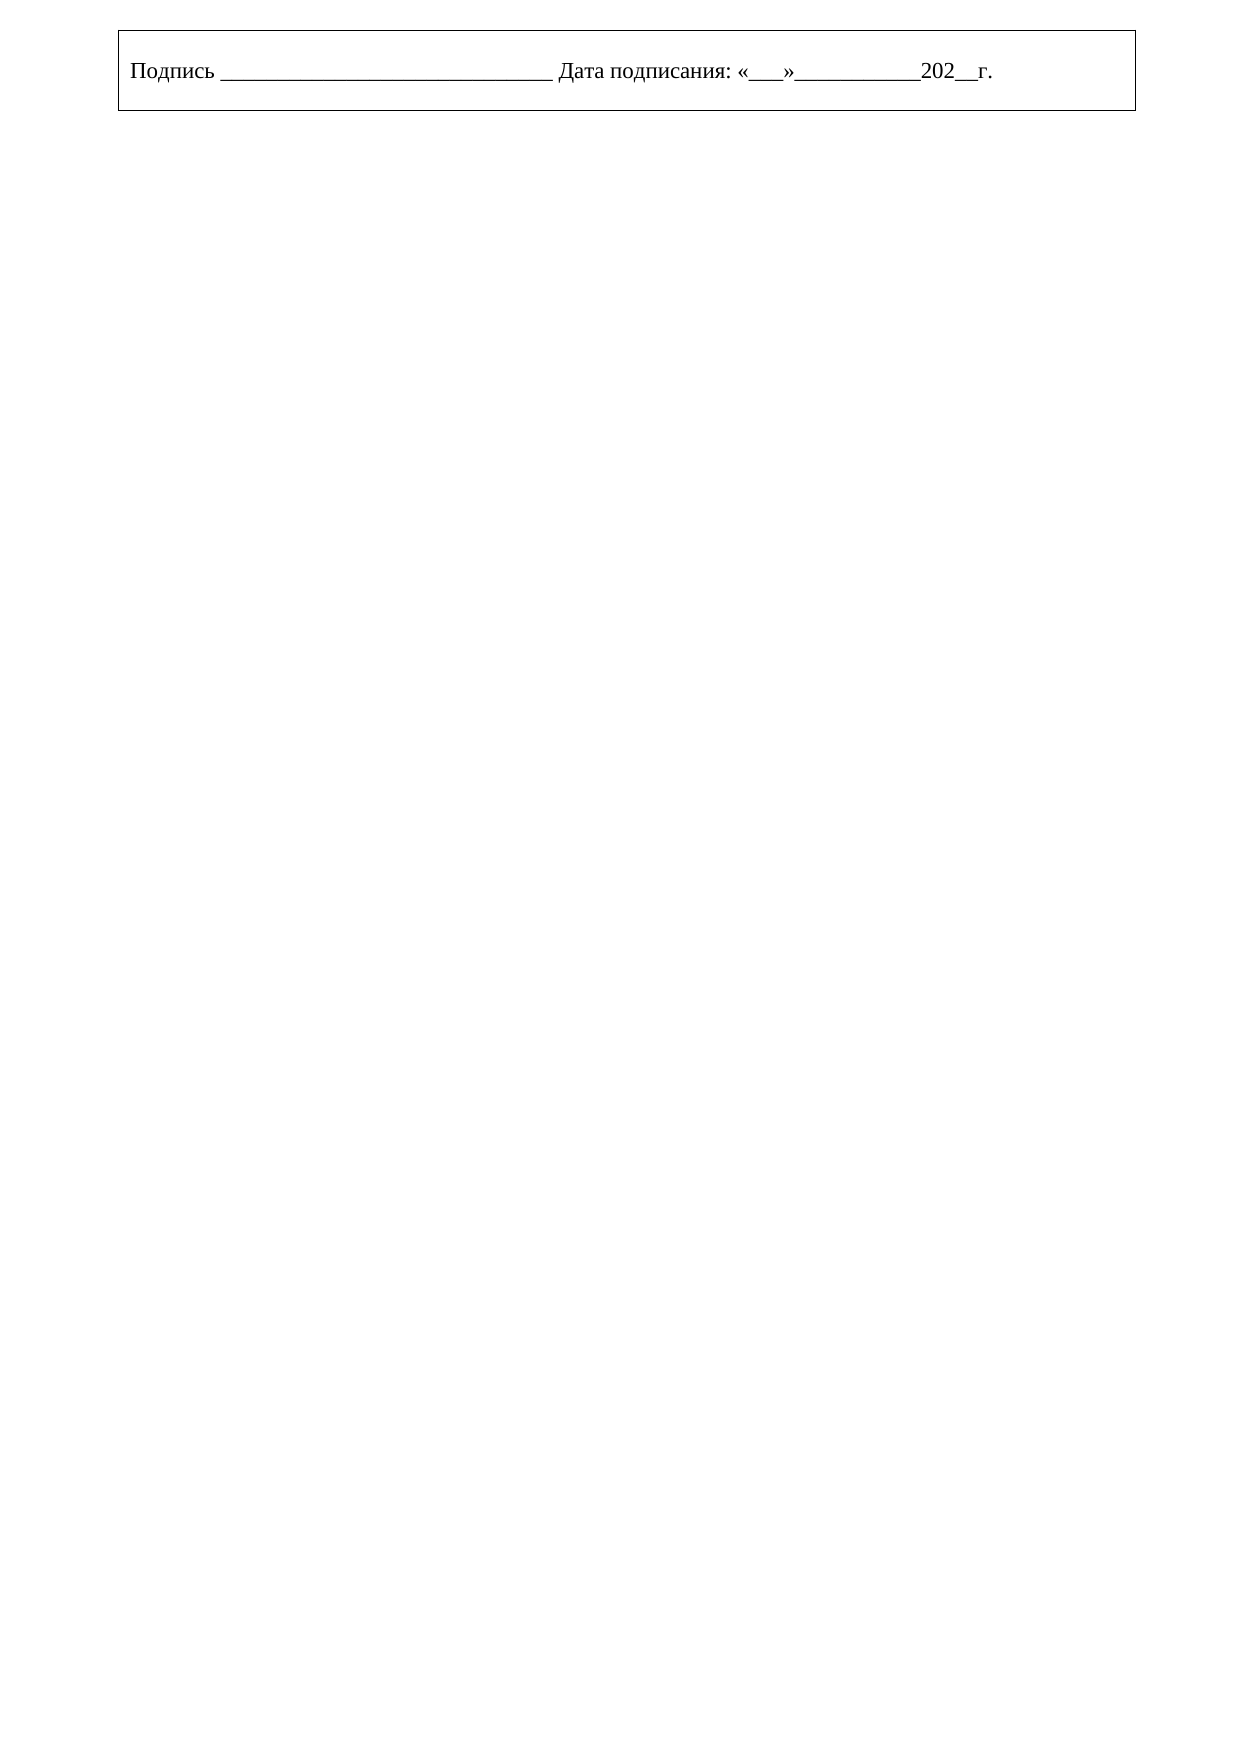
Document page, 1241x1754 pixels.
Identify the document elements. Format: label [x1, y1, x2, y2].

table_header [119, 31, 1135, 110]
